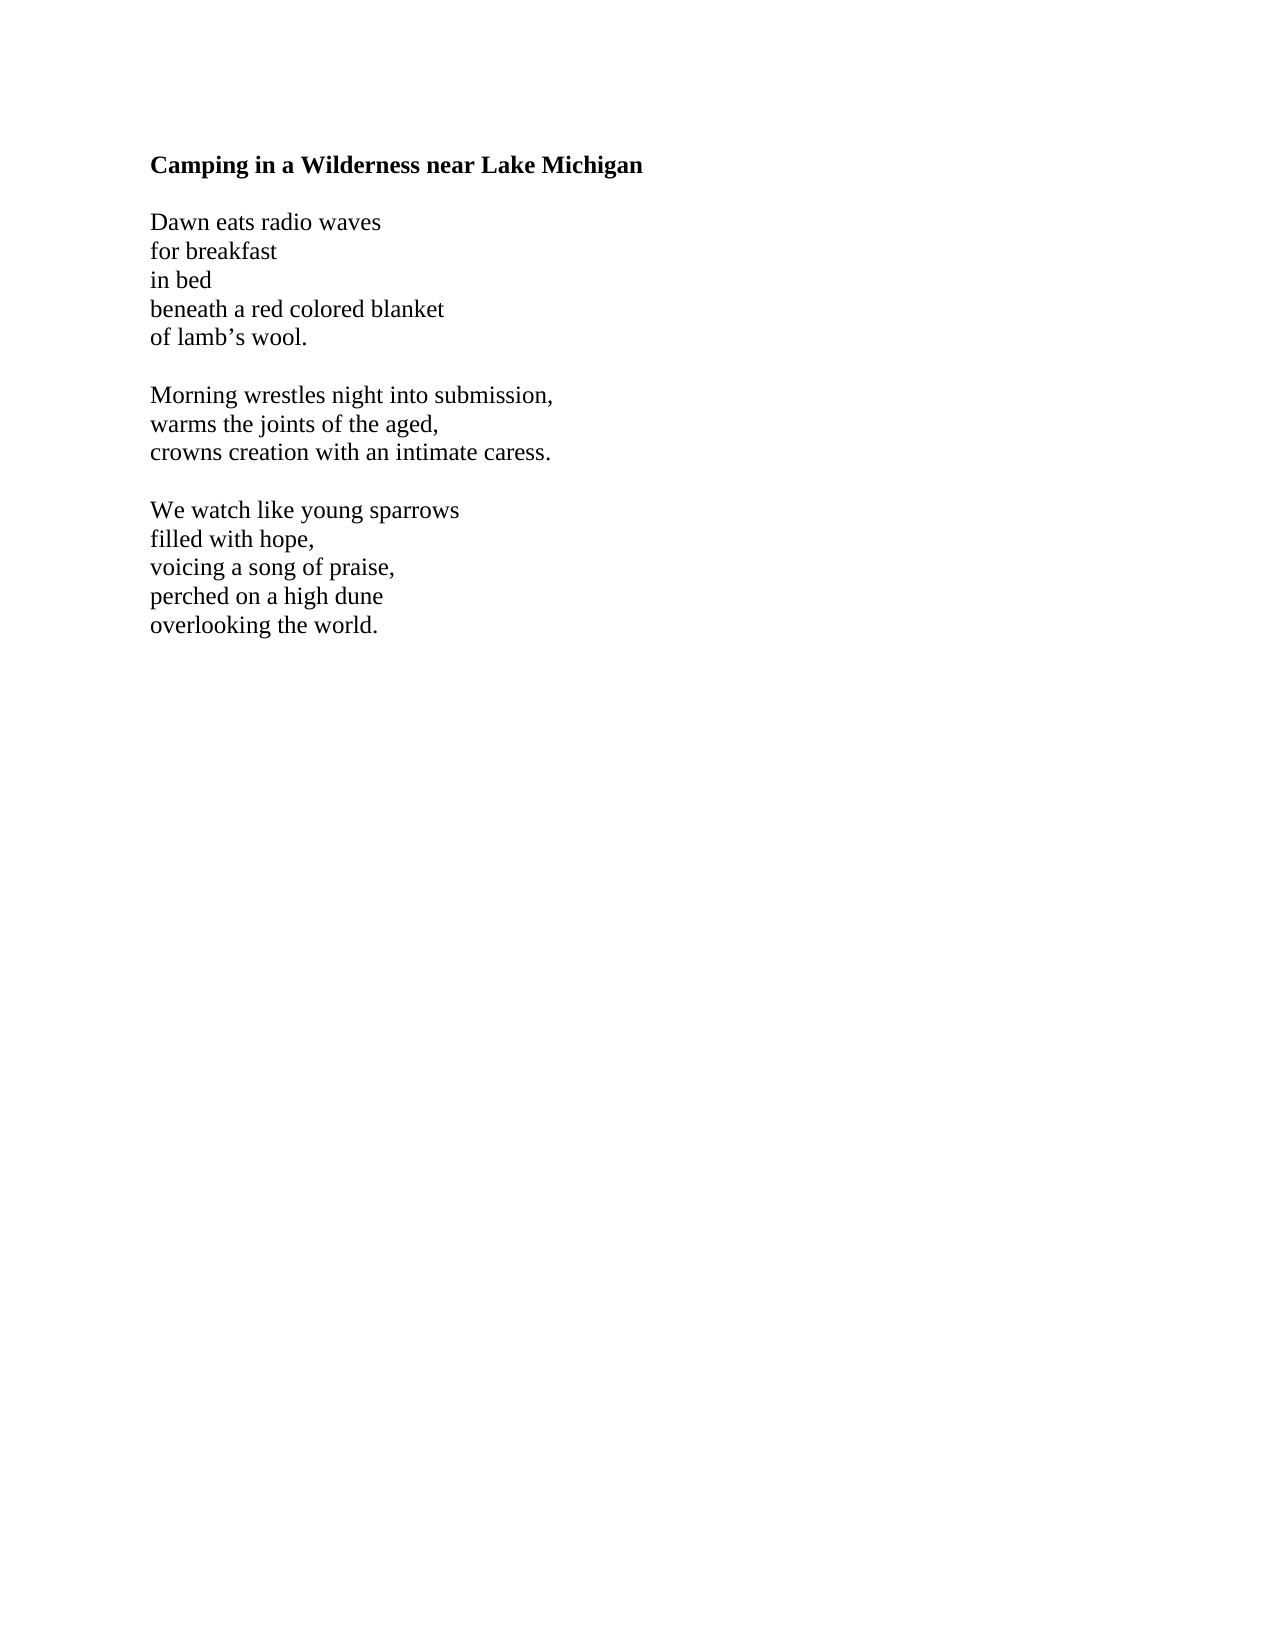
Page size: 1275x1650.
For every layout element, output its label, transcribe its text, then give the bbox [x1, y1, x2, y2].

text filled with hope, [150, 524, 1125, 552]
text Morning wrestles night into submission, [150, 380, 1125, 409]
text warms the joints of the aged, [150, 409, 1125, 437]
text of lamb’s wool. [150, 322, 1125, 351]
text beneath a red colored blanket [150, 294, 1125, 322]
text Dawn eats radio waves [150, 207, 1125, 236]
text in bed [150, 265, 1125, 294]
text crowns creation with an intimate caress. [150, 437, 1125, 466]
text overlooking the world. [150, 610, 1125, 639]
text for breakfast [150, 236, 1125, 265]
text Camping in a Wilderness near Lake Michigan [150, 150, 1125, 179]
text perched on a high dune [150, 581, 1125, 610]
text voicing a song of praise, [150, 552, 1125, 581]
text We watch like young sparrows [150, 495, 1125, 524]
